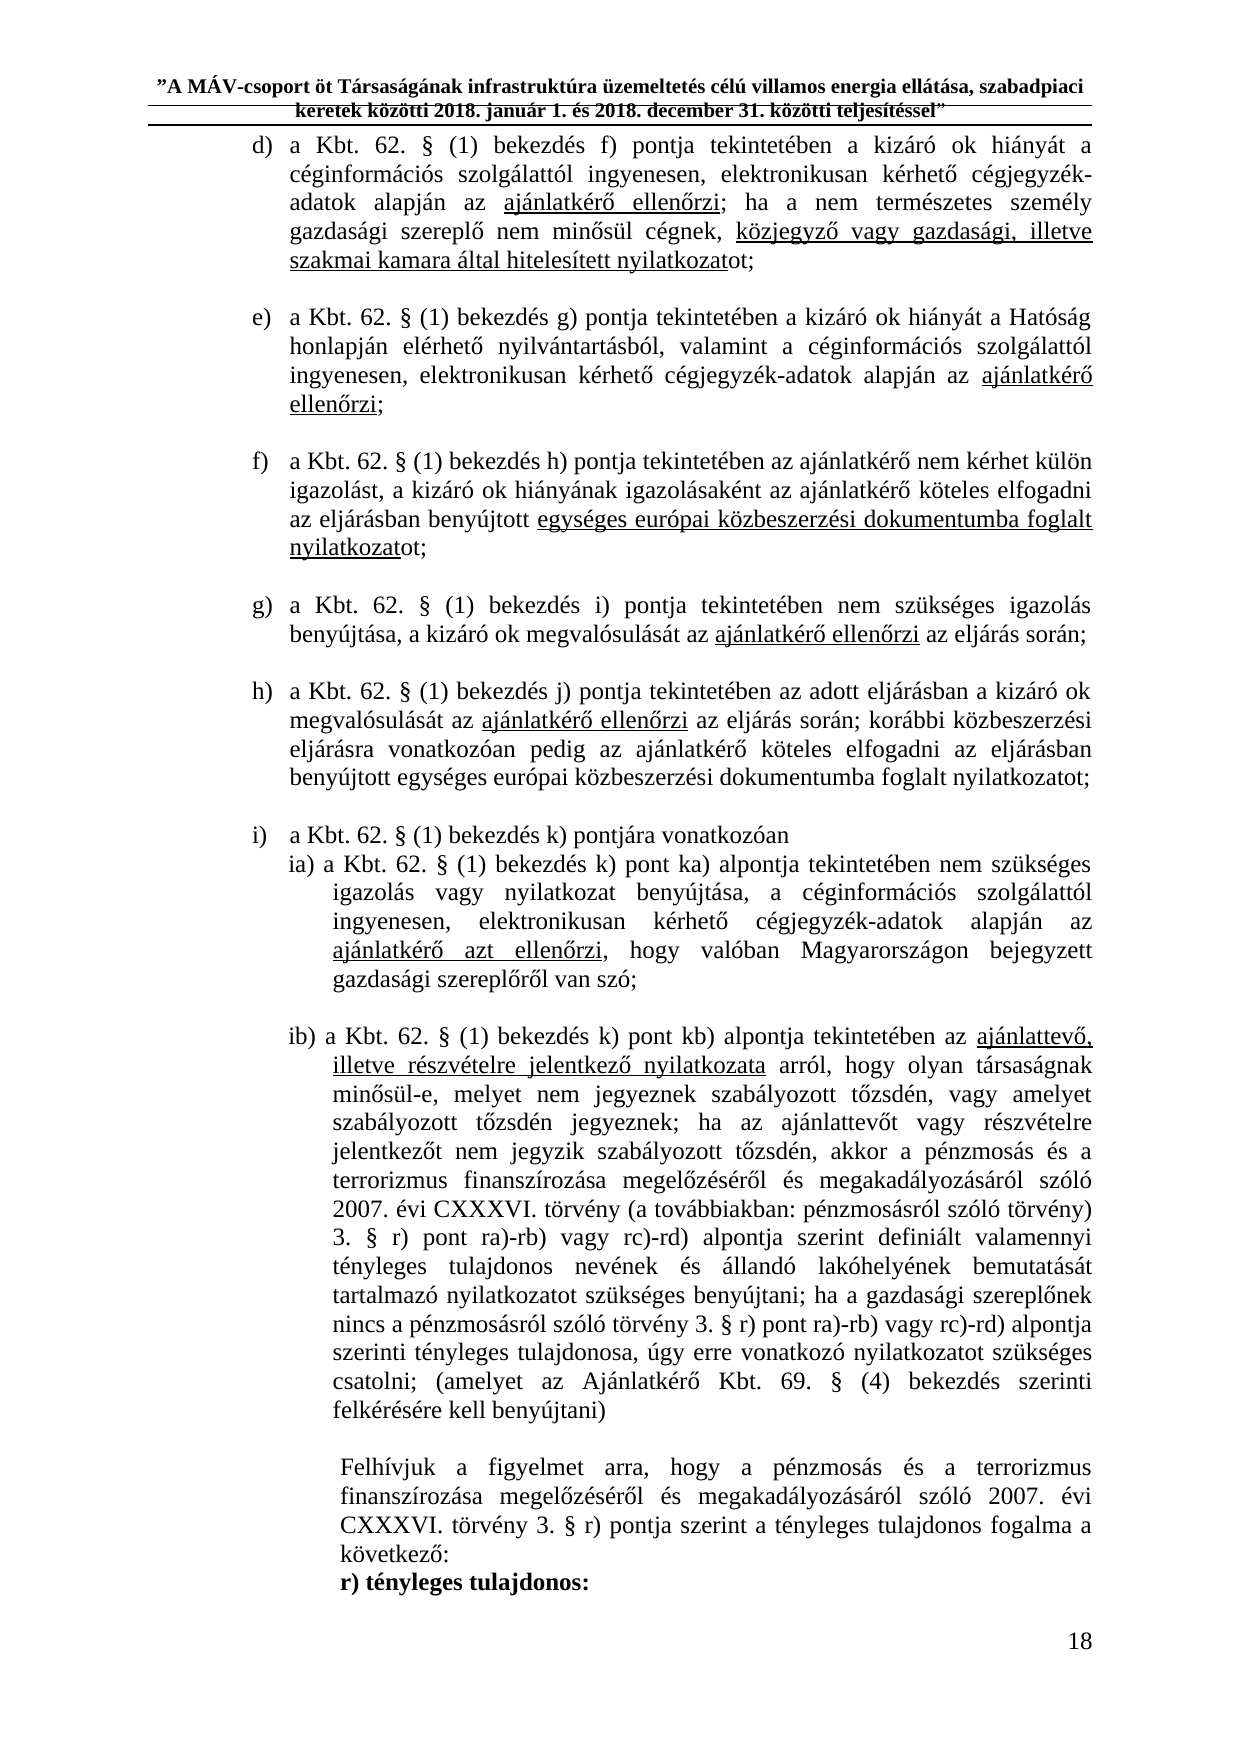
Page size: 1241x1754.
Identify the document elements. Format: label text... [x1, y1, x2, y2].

text ib) a Kbt. 62. § (1) bekezdés k) pont kb) alpontja tekintetében az ajánlattevő, illetve részvételre jelentkező nyilatkozata arról, hogy olyan társaságnak minősül-e, melyet nem jegyeznek szabályozott tőzsdén, vagy amelyet szabályozott tőzsdén jegyeznek; ha az ajánlattevőt vagy részvételre jelentkezőt nem jegyzik szabályozott tőzsdén, akkor a pénzmosás és a terrorizmus finanszírozása megelőzéséről és megakadályozásáról szóló 2007. évi CXXXVI. törvény (a továbbiakban: pénzmosásról szóló törvény) 3. § r) pont ra)-rb) vagy rc)-rd) alpontja szerint definiált valamennyi tényleges tulajdonos nevének és állandó lakóhelyének bemutatását tartalmazó nyilatkozatot szükséges benyújtani; ha a gazdasági szereplőnek nincs a pénzmosásról szóló törvény 3. § r) pont ra)-rb) vagy rc)-rd) alpontja szerinti tényleges tulajdonosa, úgy erre vonatkozó nyilatkozatot szükséges csatolni; (amelyet az Ajánlatkérő Kbt. 69. § (4) bekezdés szerinti felkérésére kell benyújtani) [288, 1021, 1092, 1424]
text r) tényleges tulajdonos: [340, 1567, 1092, 1596]
list a Kbt. 62. § (1) bekezdés f) pontja tekintetében a kizáró ok hiányát a céginformációs szolgálattól ingyenesen, elektronikusan kérhető cégjegyzék-adatok alapján az ajánlatkérő ellenőrzi; ha a nem természetes személy gazdasági szereplő nem minősül cégnek, közjegyző vagy gazdasági, illetve szakmai kamara által hitelesített nyilatkozatot; [252, 130, 1092, 274]
text ia) a Kbt. 62. § (1) bekezdés k) pont ka) alpontja tekintetében nem szükséges igazolás vagy nyilatkozat benyújtása, a céginformációs szolgálattól ingyenesen, elektronikusan kérhető cégjegyzék-adatok alapján az ajánlatkérő azt ellenőrzi, hogy valóban Magyarországon bejegyzett gazdasági szereplőről van szó; [288, 849, 1092, 992]
list a Kbt. 62. § (1) bekezdés g) pontja tekintetében a kizáró ok hiányát a Hatóság honlapján elérhető nyilvántartásból, valamint a céginformációs szolgálattól ingyenesen, elektronikusan kérhető cégjegyzék-adatok alapján az ajánlatkérő ellenőrzi; [252, 302, 1092, 417]
list a Kbt. 62. § (1) bekezdés i) pontja tekintetében nem szükséges igazolás benyújtása, a kizáró ok megvalósulását az ajánlatkérő ellenőrzi az eljárás során; [252, 590, 1092, 647]
list a Kbt. 62. § (1) bekezdés h) pontja tekintetében az ajánlatkérő nem kérhet külön igazolást, a kizáró ok hiányának igazolásaként az ajánlatkérő köteles elfogadni az eljárásban benyújtott egységes európai közbeszerzési dokumentumba foglalt nyilatkozatot; [252, 446, 1092, 561]
text Felhívjuk a figyelmet arra, hogy a pénzmosás és a terrorizmus finanszírozása megelőzéséről és megakadályozásáról szóló 2007. évi CXXXVI. törvény 3. § r) pontja szerint a tényleges tulajdonos fogalma a következő: [340, 1452, 1092, 1567]
list a Kbt. 62. § (1) bekezdés k) pontjára vonatkozóan [252, 820, 1092, 849]
list a Kbt. 62. § (1) bekezdés j) pontja tekintetében az adott eljárásban a kizáró ok megvalósulását az ajánlatkérő ellenőrzi az eljárás során; korábbi közbeszerzési eljárásra vonatkozóan pedig az ajánlatkérő köteles elfogadni az eljárásban benyújtott egységes európai közbeszerzési dokumentumba foglalt nyilatkozatot; [252, 676, 1092, 791]
